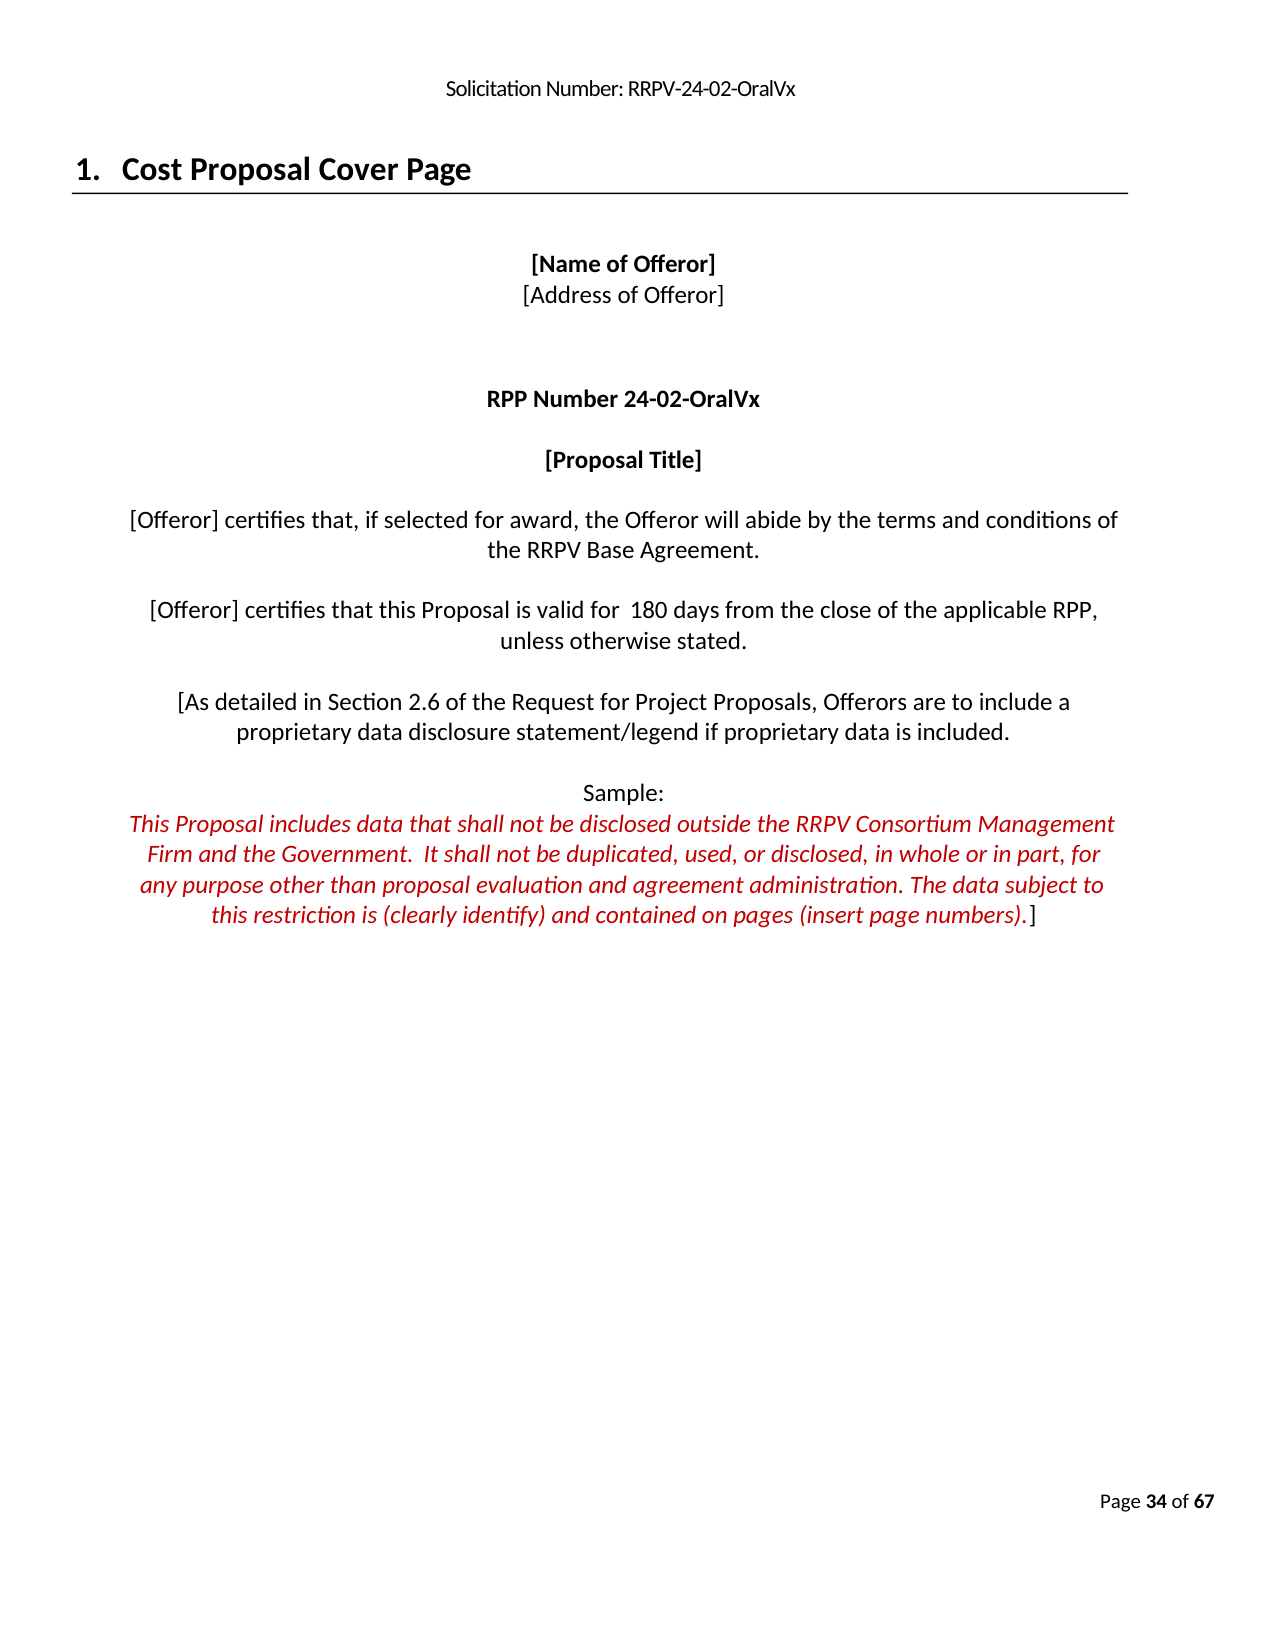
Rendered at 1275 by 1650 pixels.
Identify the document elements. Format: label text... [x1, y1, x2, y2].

text Sample: [128, 777, 1118, 808]
text [Offeror] certifies that this Proposal is valid for 180 days from the close of the applicable RPP, unless otherwise stated. [128, 594, 1118, 655]
text [Proposal Title] [128, 444, 1118, 475]
subtitle [Name of Offeror] [128, 248, 1118, 279]
text [As detailed in Section 2.6 of the Request for Project Proposals, Offerors are to include a proprietary data disclosure statement/legend if proprietary data is included. [128, 686, 1118, 747]
text [Address of Offeror] [128, 279, 1118, 309]
subtitle Cost Proposal Cover Page [75, 148, 1219, 189]
text [Offeror] certifies that, if selected for award, the Offeror will abide by the terms and conditions of the RRPV Base Agreement. [128, 504, 1118, 565]
subtitle RPP Number 24-02-OralVx [128, 383, 1118, 414]
text This Proposal includes data that shall not be disclosed outside the RRPV Consortium Management Firm and the Government. It shall not be duplicated, used, or disclosed, in whole or in part, for any purpose other than proposal evaluation and agreement administration. The data subject to this restriction is (clearly identify) and contained on pages (insert page numbers).] [124, 808, 1123, 930]
